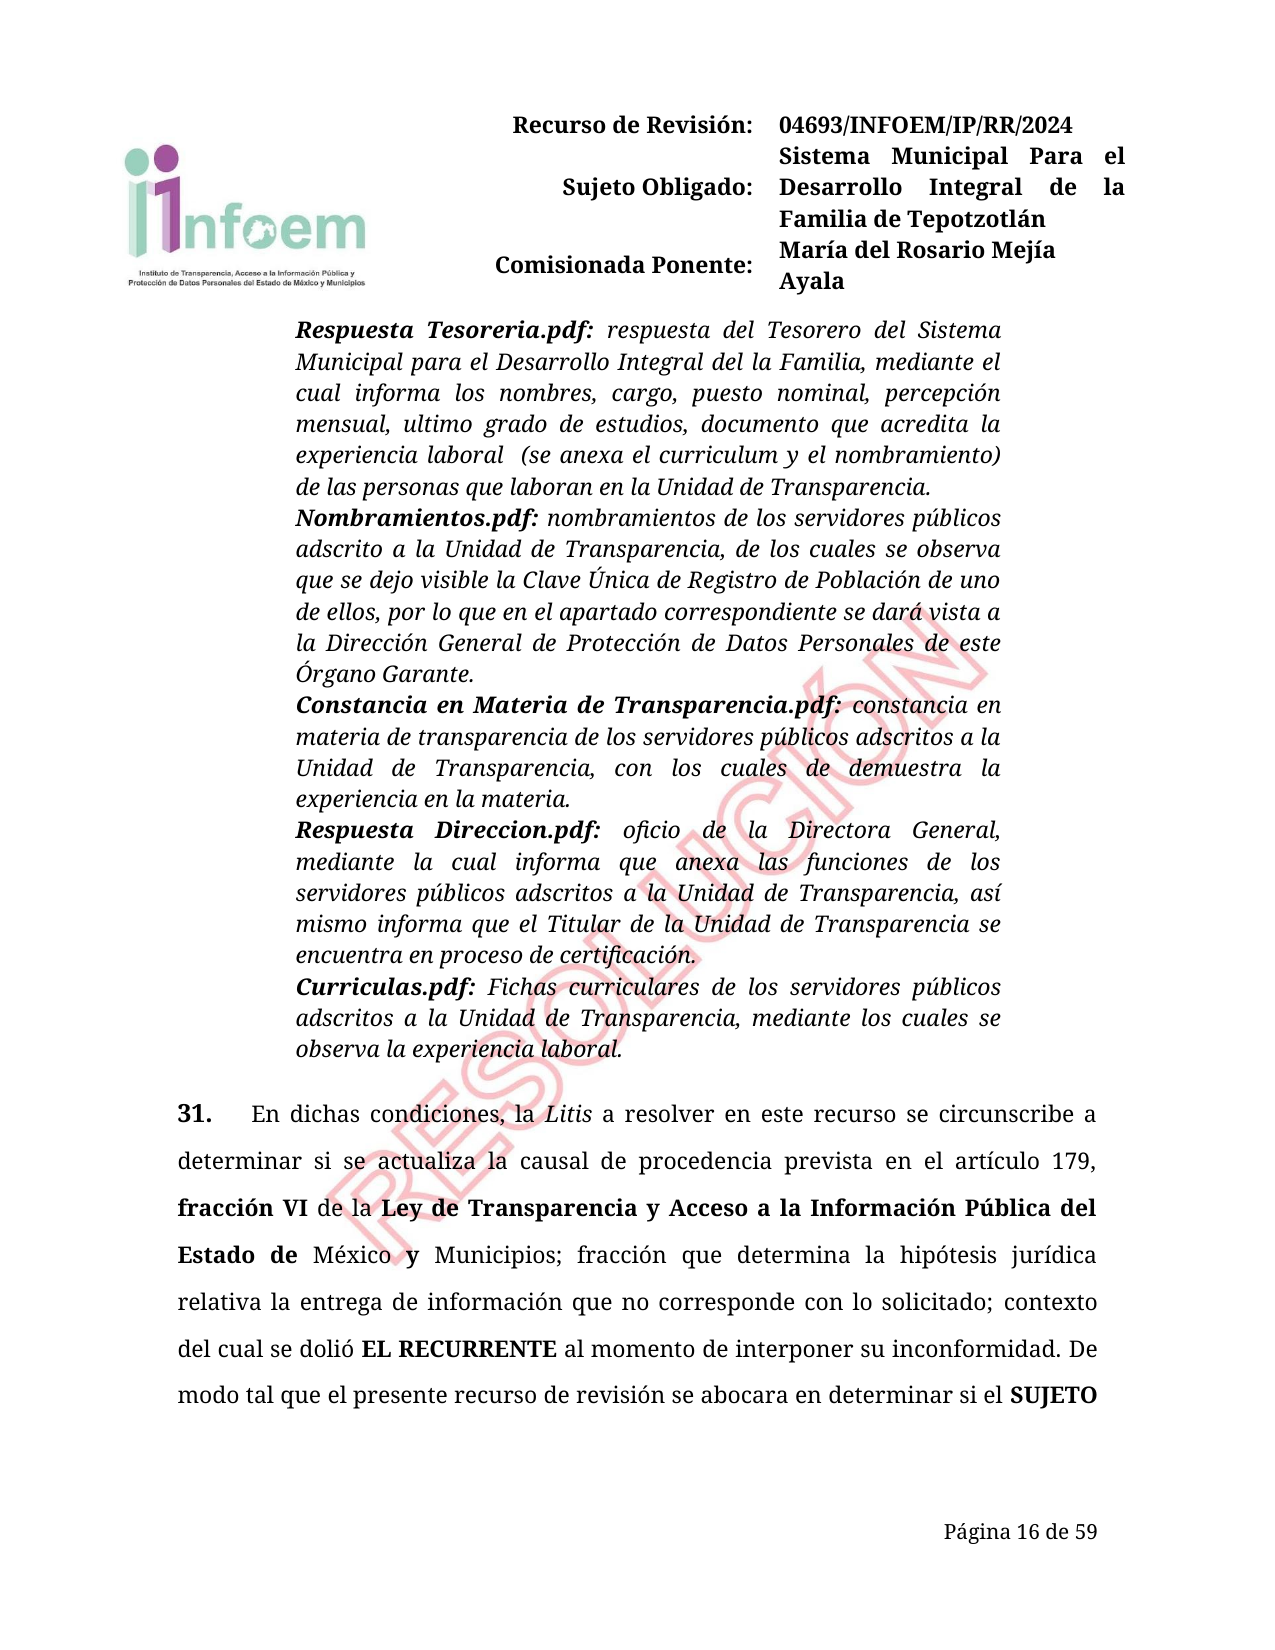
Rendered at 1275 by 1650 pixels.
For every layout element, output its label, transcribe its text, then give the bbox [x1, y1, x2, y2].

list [177, 1095, 1098, 1411]
text Respuesta Direccion.pdf: oficio de la Directora General, mediante la cual informa que anexa las funciones de los servidores públicos adscritos a la Unidad de Transparencia, así mismo informa que el Titular de la Unidad de Transparencia se encuentra en proceso de certificación. [295, 814, 1004, 970]
text Respuesta Tesoreria.pdf: respuesta del Tesorero del Sistema Municipal para el Desarrollo Integral del la Familia, mediante el cual informa los nombres, cargo, puesto nominal, percepción mensual, ultimo grado de estudios, documento que acredita la experiencia laboral (se anexa el curriculum y el nombramiento) de las personas que laboran en la Unidad de Transparencia. [295, 314, 1004, 502]
text Nombramientos.pdf: nombramientos de los servidores públicos adscrito a la Unidad de Transparencia, de los cuales se observa que se dejo visible la Clave Única de Registro de Población de uno de ellos, por lo que en el apartado correspondiente se dará vista a la Dirección General de Protección de Datos Personales de este Órgano Garante. [295, 502, 1004, 689]
text Curriculas.pdf: Fichas curriculares de los servidores públicos adscritos a la Unidad de Transparencia, mediante los cuales se observa la experiencia laboral. [295, 970, 1004, 1064]
picture [5, 84, 1275, 1650]
text Constancia en Materia de Transparencia.pdf: constancia en materia de transparencia de los servidores públicos adscritos a la Unidad de Transparencia, con los cuales de demuestra la experiencia en la materia. [295, 689, 1004, 814]
